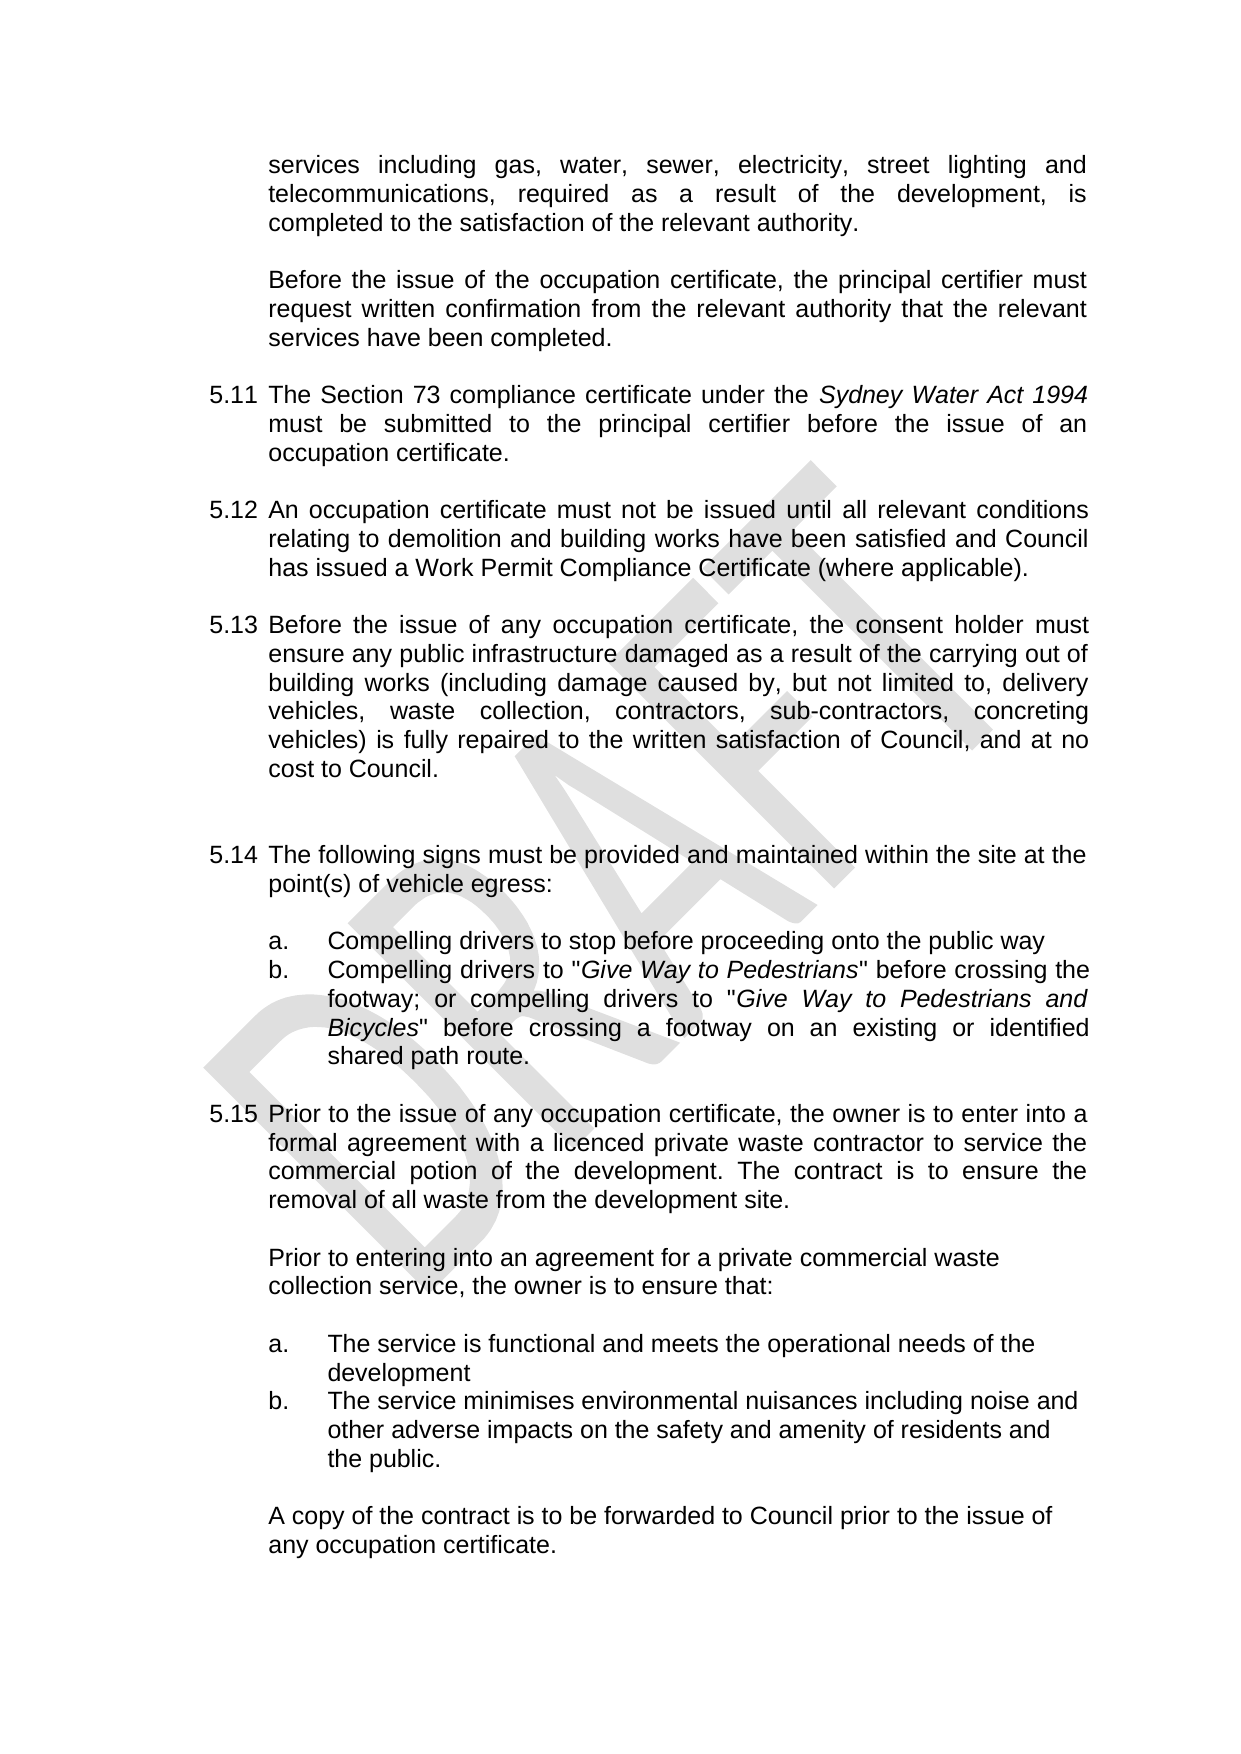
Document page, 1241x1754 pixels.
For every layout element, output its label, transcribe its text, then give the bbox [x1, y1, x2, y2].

list The following signs must be provided and maintained within the site at the point(s) of vehicle egress: [209, 840, 1088, 897]
list Compelling drivers to "Give Way to Pedestrians" before crossing the footway; or compelling drivers to "Give Way to Pedestrians and Bicycles" before crossing a footway on an existing or identified shared path route. [268, 955, 1090, 1070]
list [209, 150, 1088, 236]
text Prior to entering into an agreement for a private commercial waste collection service, the owner is to ensure that: [268, 1242, 1090, 1300]
text A copy of the contract is to be forwarded to Council prior to the issue of any occupation certificate. [268, 1501, 1090, 1559]
list Prior to the issue of any occupation certificate, the owner is to enter into a formal agreement with a licenced private waste contractor to service the commercial potion of the development. The contract is to ensure the removal of all waste from the development site. [209, 1099, 1088, 1214]
list Before the issue of the occupation certificate, the principal certifier must request written confirmation from the relevant authority that the relevant services have been completed. [268, 265, 1088, 351]
list The Section 73 compliance certificate under the Sydney Water Act 1994 must be submitted to the principal certifier before the issue of an occupation certificate. [209, 380, 1088, 466]
list Before the issue of any occupation certificate, the consent holder must ensure any public infrastructure damaged as a result of the carrying out of building works (including damage caused by, but not limited to, delivery vehicles, waste collection, contractors, sub-contractors, concreting vehicles) is fully repaired to the written satisfaction of Council, and at no cost to Council. [209, 610, 1090, 782]
list The service is functional and meets the operational needs of the development [268, 1329, 1090, 1386]
list The service minimises environmental nuisances including noise and other adverse impacts on the safety and amenity of residents and the public. [268, 1386, 1090, 1472]
list Compelling drivers to stop before proceeding onto the public way [268, 926, 1090, 955]
list An occupation certificate must not be issued until all relevant conditions relating to demolition and building works have been satisfied and Council has issued a Work Permit Compliance Certificate (where applicable). [209, 495, 1090, 581]
